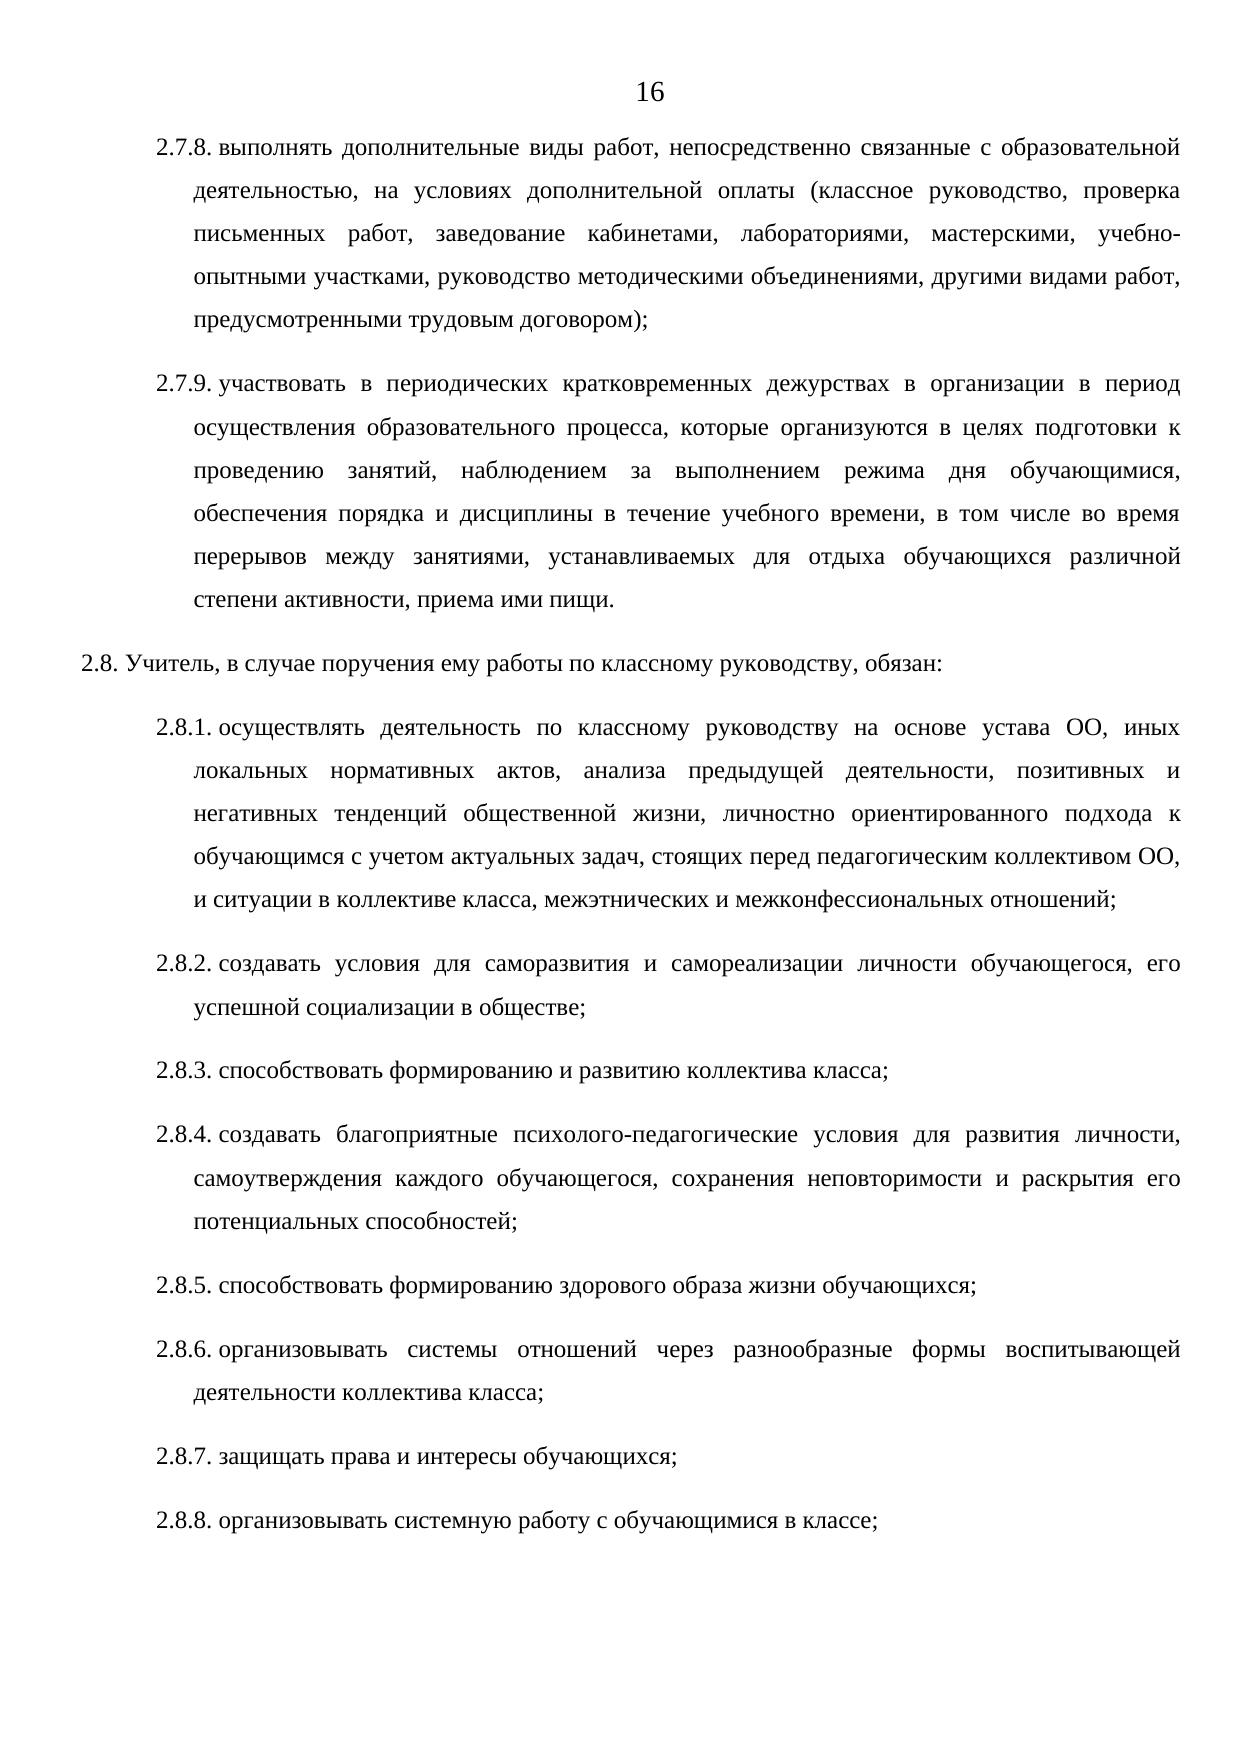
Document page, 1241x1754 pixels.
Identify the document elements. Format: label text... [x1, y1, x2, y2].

list способствовать формированию и развитию коллектива класса; [156, 1056, 1181, 1084]
list участвовать в периодических кратковременных дежурствах в организации в период осуществления образовательного процесса, которые организуются в целях подготовки к проведению занятий, наблюдением за выполнением режима дня обучающимися, обеспечения порядка и дисциплины в течение учебного времени, в том числе во время перерывов между занятиями, устанавливаемых для отдыха обучающихся различной степени активности, приема ими пищи. [156, 368, 1181, 613]
list Учитель, в случае поручения ему работы по классному руководству, обязан: [81, 648, 1181, 677]
list создавать условия для саморазвития и самореализации личности обучающегося, его успешной социализации в обществе; [156, 948, 1181, 1020]
list организовывать системы отношений через разнообразные формы воспитывающей деятельности коллектива класса; [156, 1334, 1181, 1406]
list осуществлять деятельность по классному руководству на основе устава ОО, иных локальных нормативных актов, анализа предыдущей деятельности, позитивных и негативных тенденций общественной жизни, личностно ориентированного подхода к обучающимся с учетом актуальных задач, стоящих перед педагогическим коллективом ОО, и ситуации в коллективе класса, межэтнических и межконфессиональных отношений; [156, 712, 1181, 913]
list защищать права и интересы обучающихся; [156, 1441, 1181, 1469]
list способствовать формированию здорового образа жизни обучающихся; [156, 1270, 1181, 1298]
list создавать благоприятные психолого-педагогические условия для развития личности, самоутверждения каждого обучающегося, сохранения неповторимости и раскрытия его потенциальных способностей; [156, 1119, 1181, 1234]
list организовывать системную работу с обучающимися в классе; [156, 1505, 1181, 1533]
list выполнять дополнительные виды работ, непосредственно связанные с образовательной деятельностью, на условиях дополнительной оплаты (классное руководство, проверка письменных работ, заведование кабинетами, лабораториями, мастерскими, учебно-опытными участками, руководство методическими объединениями, другими видами работ, предусмотренными трудовым договором); [156, 132, 1181, 333]
